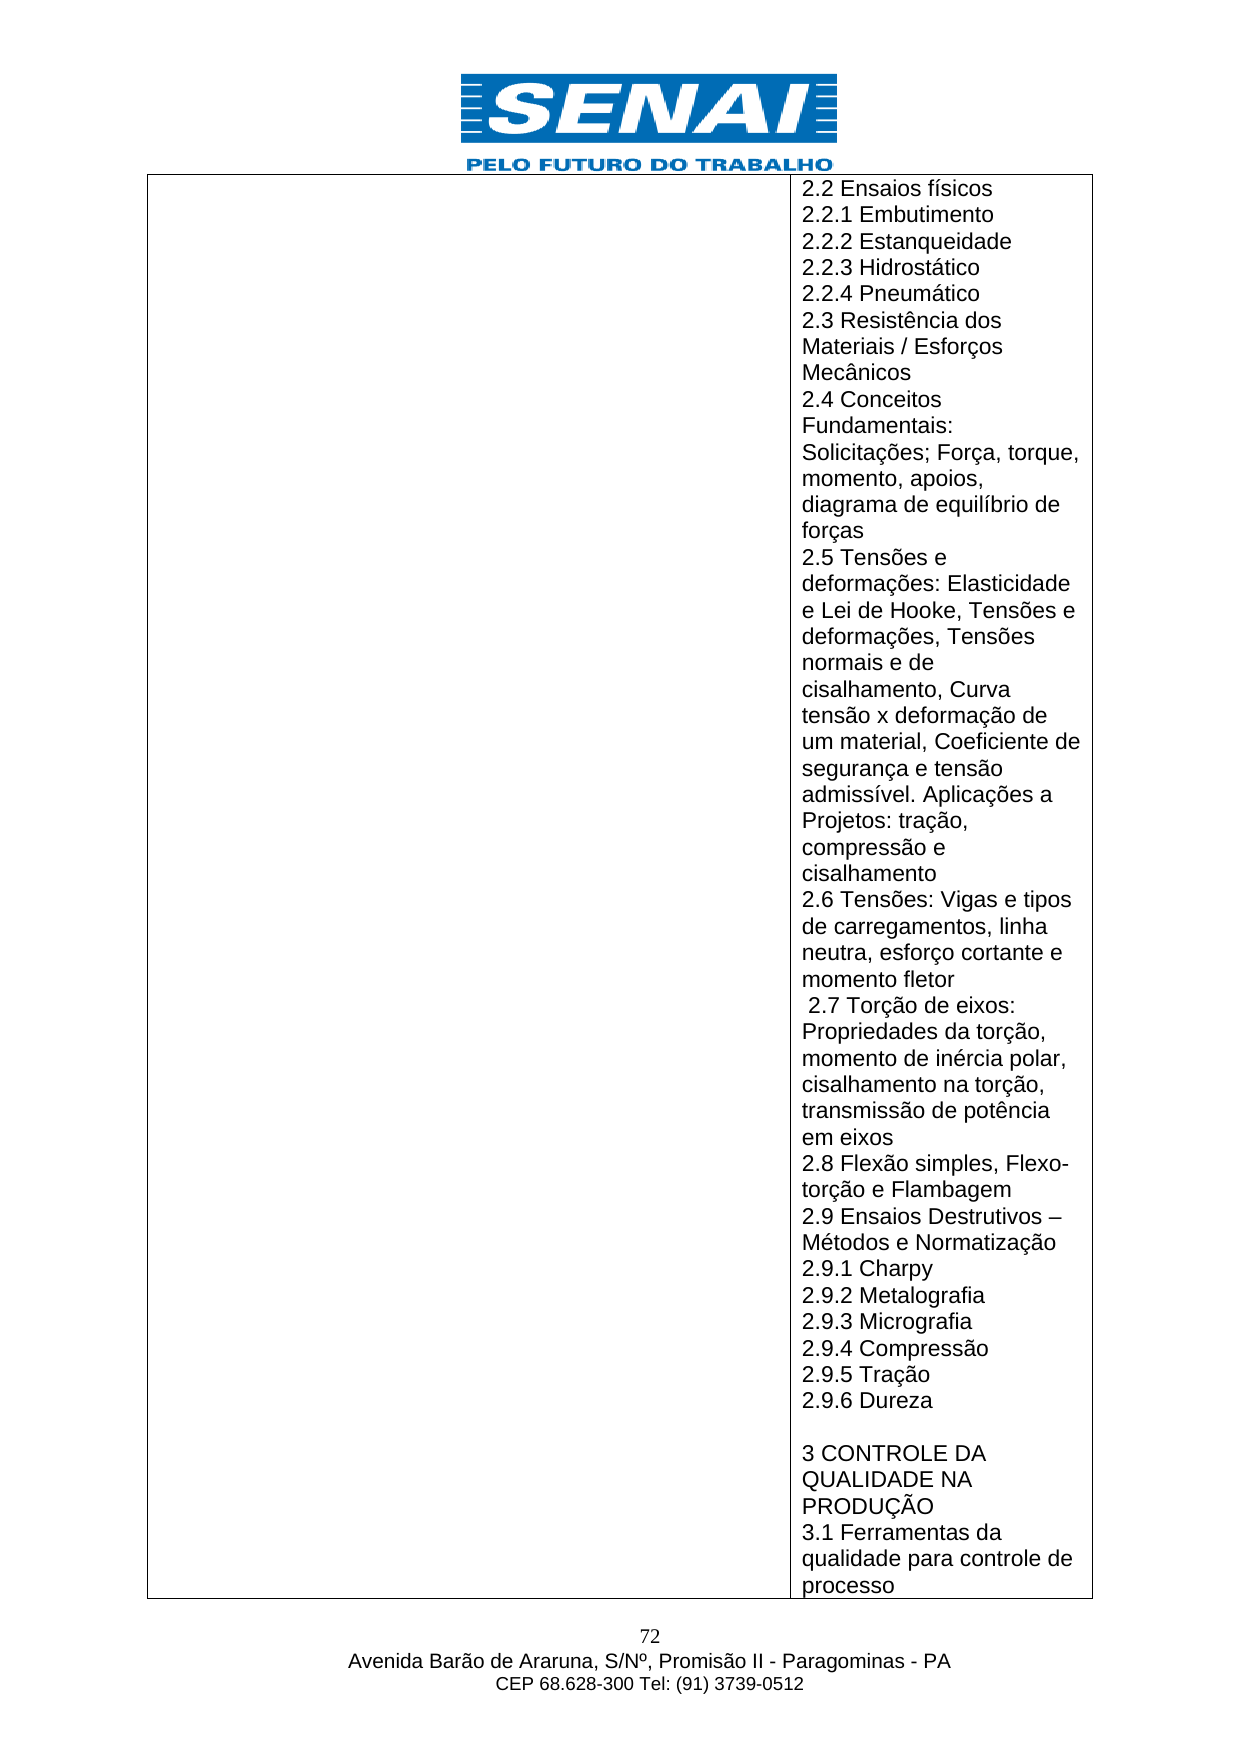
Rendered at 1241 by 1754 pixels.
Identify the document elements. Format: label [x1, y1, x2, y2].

table_cell [148, 175, 790, 1598]
picture [453, 70, 846, 174]
